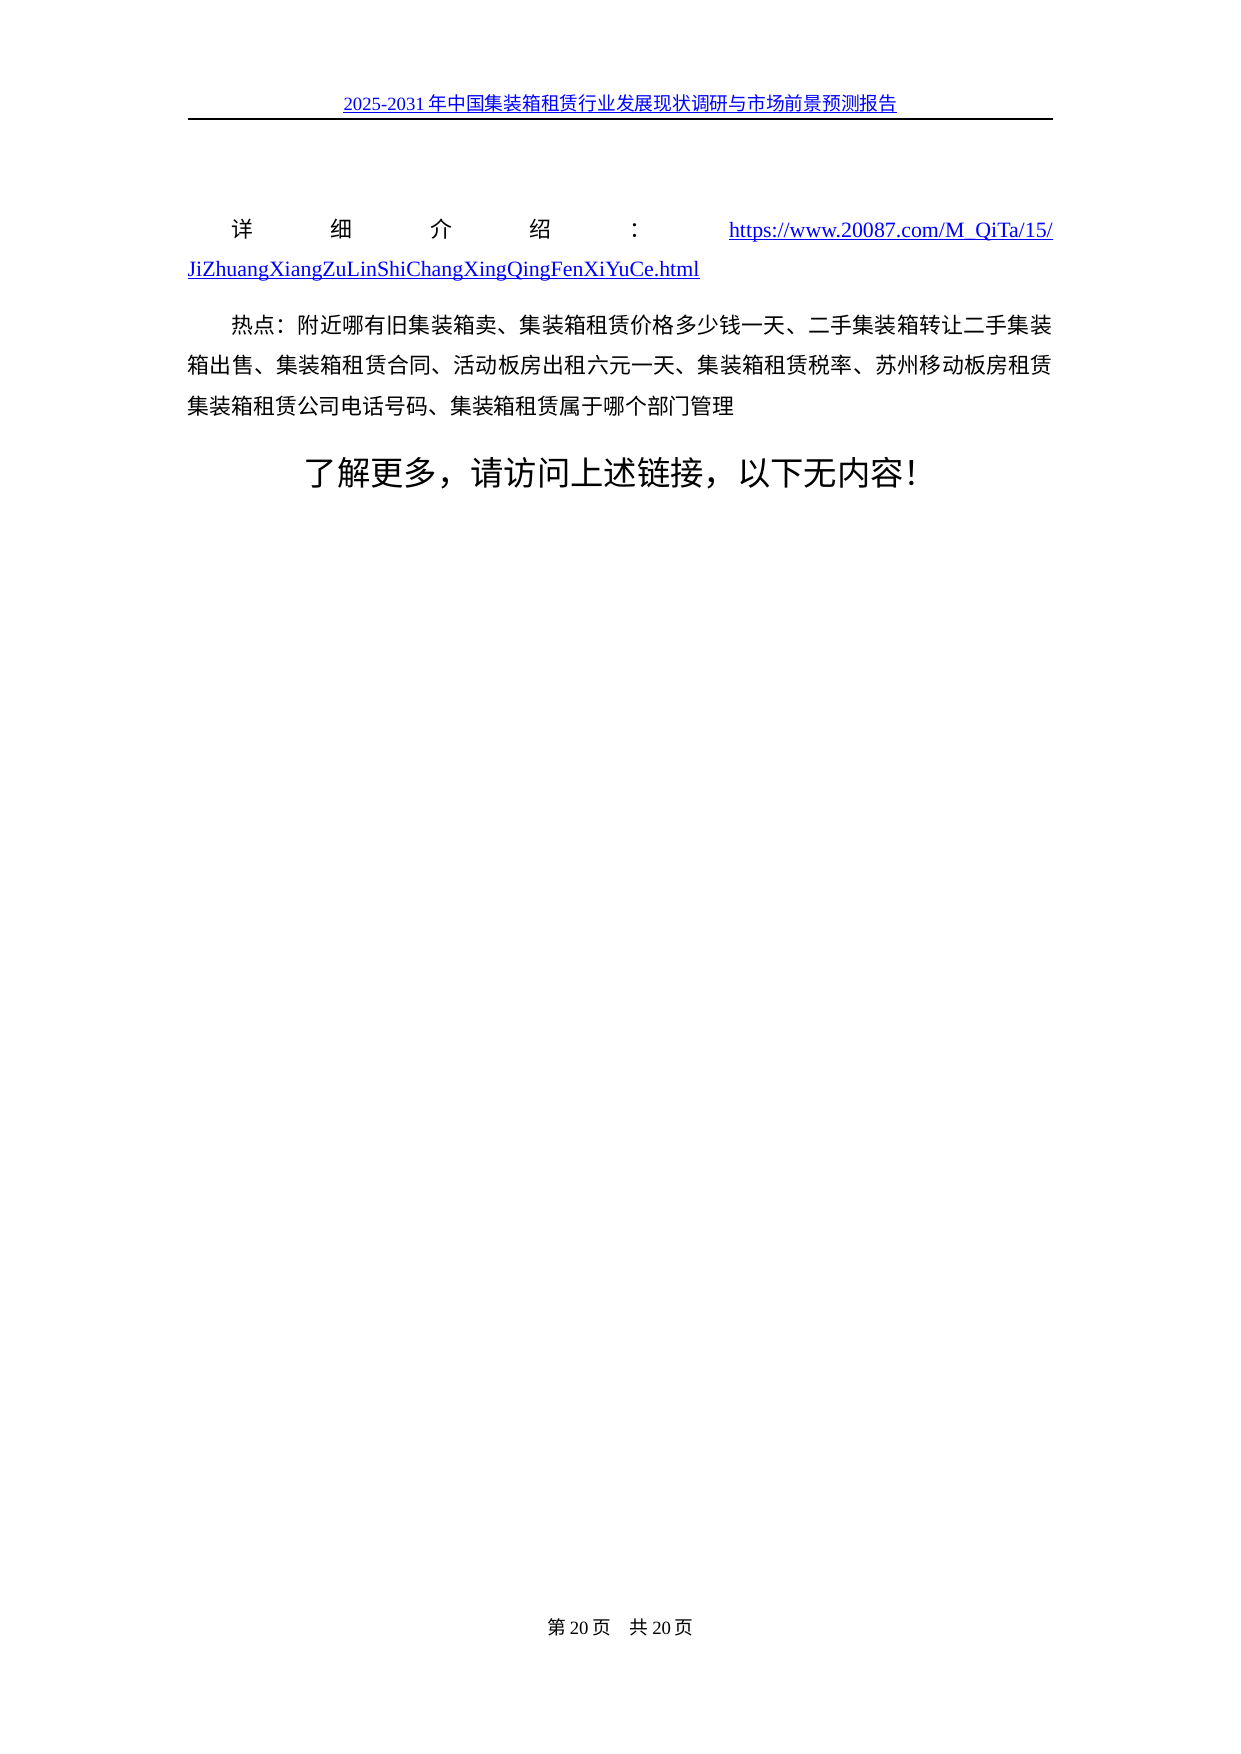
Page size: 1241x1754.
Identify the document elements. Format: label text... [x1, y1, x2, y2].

title 了解更多，请访问上述链接，以下无内容！ [187, 438, 1053, 503]
text 热点：附近哪有旧集装箱卖、集装箱租赁价格多少钱一天、二手集装箱转让二手集装箱出售、集装箱租赁合同、活动板房出租六元一天、集装箱租赁税率、苏州移动板房租赁、集装箱租赁公司电话号码、集装箱租赁属于哪个部门管理 [187, 307, 1053, 421]
text 详细介绍：https://www.20087.com/M_QiTa/15/JiZhuangXiangZuLinShiChangXingQingFenXiYuCe.html [187, 212, 1053, 285]
